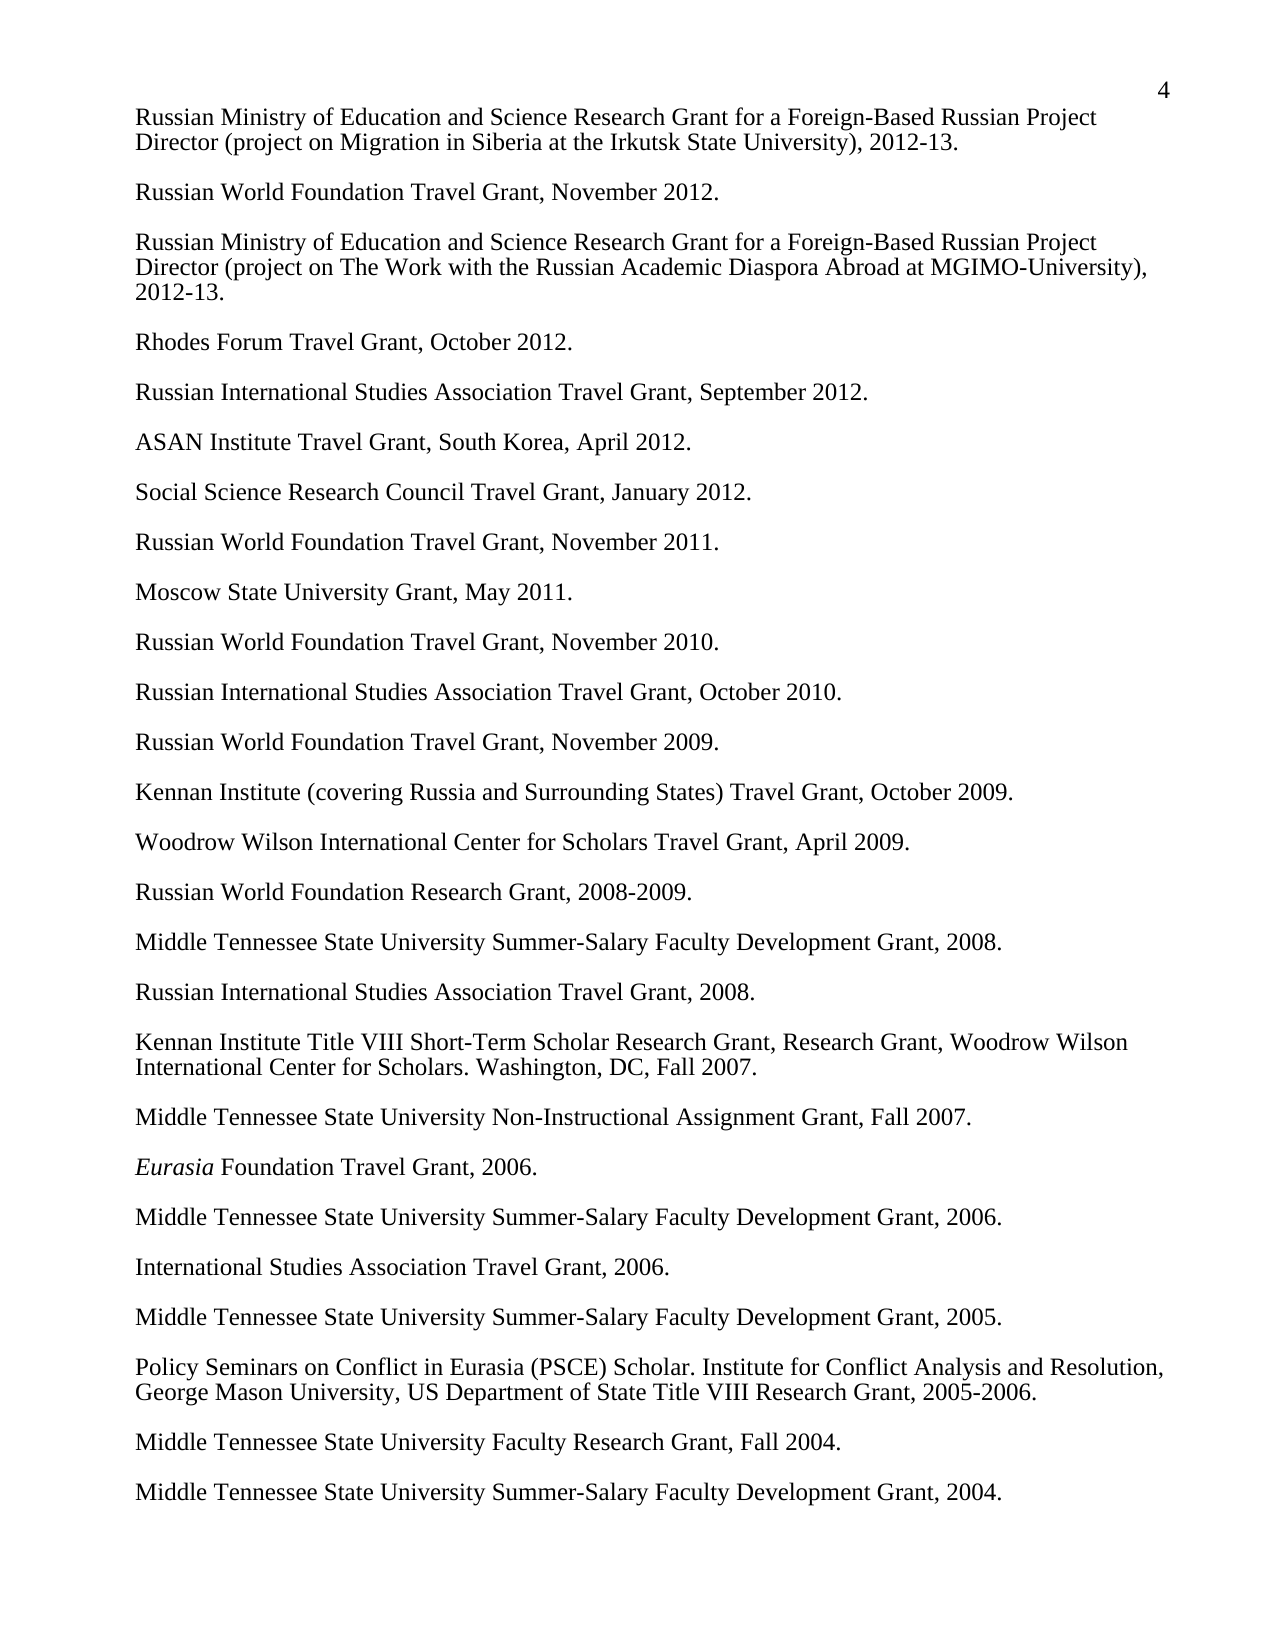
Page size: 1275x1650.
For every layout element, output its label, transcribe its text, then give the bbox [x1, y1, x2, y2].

text Rhodes Forum Travel Grant, October 2012. [135, 330, 1170, 355]
text Russian World Foundation Travel Grant, November 2012. [135, 180, 1170, 205]
text Middle Tennessee State University Summer-Salary Faculty Development Grant, 2008. [135, 930, 1170, 955]
text International Studies Association Travel Grant, 2006. [135, 1255, 1170, 1280]
text Middle Tennessee State University Non-Instructional Assignment Grant, Fall 2007. [135, 1105, 1170, 1130]
text Russian International Studies Association Travel Grant, October 2010. [135, 680, 1170, 705]
text Eurasia Foundation Travel Grant, 2006. [135, 1155, 1170, 1180]
text Policy Seminars on Conflict in Eurasia (PSCE) Scholar. Institute for Conflict Analysis and Resolution, George Mason University, US Department of State Title VIII Research Grant, 2005-2006. [135, 1355, 1170, 1405]
text Russian International Studies Association Travel Grant, 2008. [135, 980, 1170, 1005]
text Russian World Foundation Travel Grant, November 2009. [135, 730, 1170, 755]
text Middle Tennessee State University Faculty Research Grant, Fall 2004. [135, 1430, 1170, 1455]
text Russian International Studies Association Travel Grant, September 2012. [135, 380, 1170, 405]
text Kennan Institute (covering Russia and Surrounding States) Travel Grant, October 2009. [135, 780, 1170, 805]
text Russian World Foundation Travel Grant, November 2011. [135, 530, 1170, 555]
text Middle Tennessee State University Summer-Salary Faculty Development Grant, 2006. [135, 1205, 1170, 1230]
text Moscow State University Grant, May 2011. [135, 580, 1170, 605]
text ASAN Institute Travel Grant, South Korea, April 2012. [135, 430, 1170, 455]
text Woodrow Wilson International Center for Scholars Travel Grant, April 2009. [135, 830, 1170, 855]
text Kennan Institute Title VIII Short-Term Scholar Research Grant, Research Grant, Woodrow Wilson International Center for Scholars. Washington, DC, Fall 2007. [135, 1030, 1170, 1080]
text Russian Ministry of Education and Science Research Grant for a Foreign-Based Russian Project Director (project on Migration in Siberia at the Irkutsk State University), 2012-13. [135, 105, 1170, 155]
text Russian Ministry of Education and Science Research Grant for a Foreign-Based Russian Project Director (project on The Work with the Russian Academic Diaspora Abroad at MGIMO-University), 2012-13. [135, 230, 1170, 305]
text Social Science Research Council Travel Grant, January 2012. [135, 480, 1170, 505]
text Middle Tennessee State University Summer-Salary Faculty Development Grant, 2005. [135, 1305, 1170, 1330]
text Russian World Foundation Travel Grant, November 2010. [135, 630, 1170, 655]
text Russian World Foundation Research Grant, 2008-2009. [135, 880, 1170, 905]
text Middle Tennessee State University Summer-Salary Faculty Development Grant, 2004. [135, 1480, 1170, 1505]
